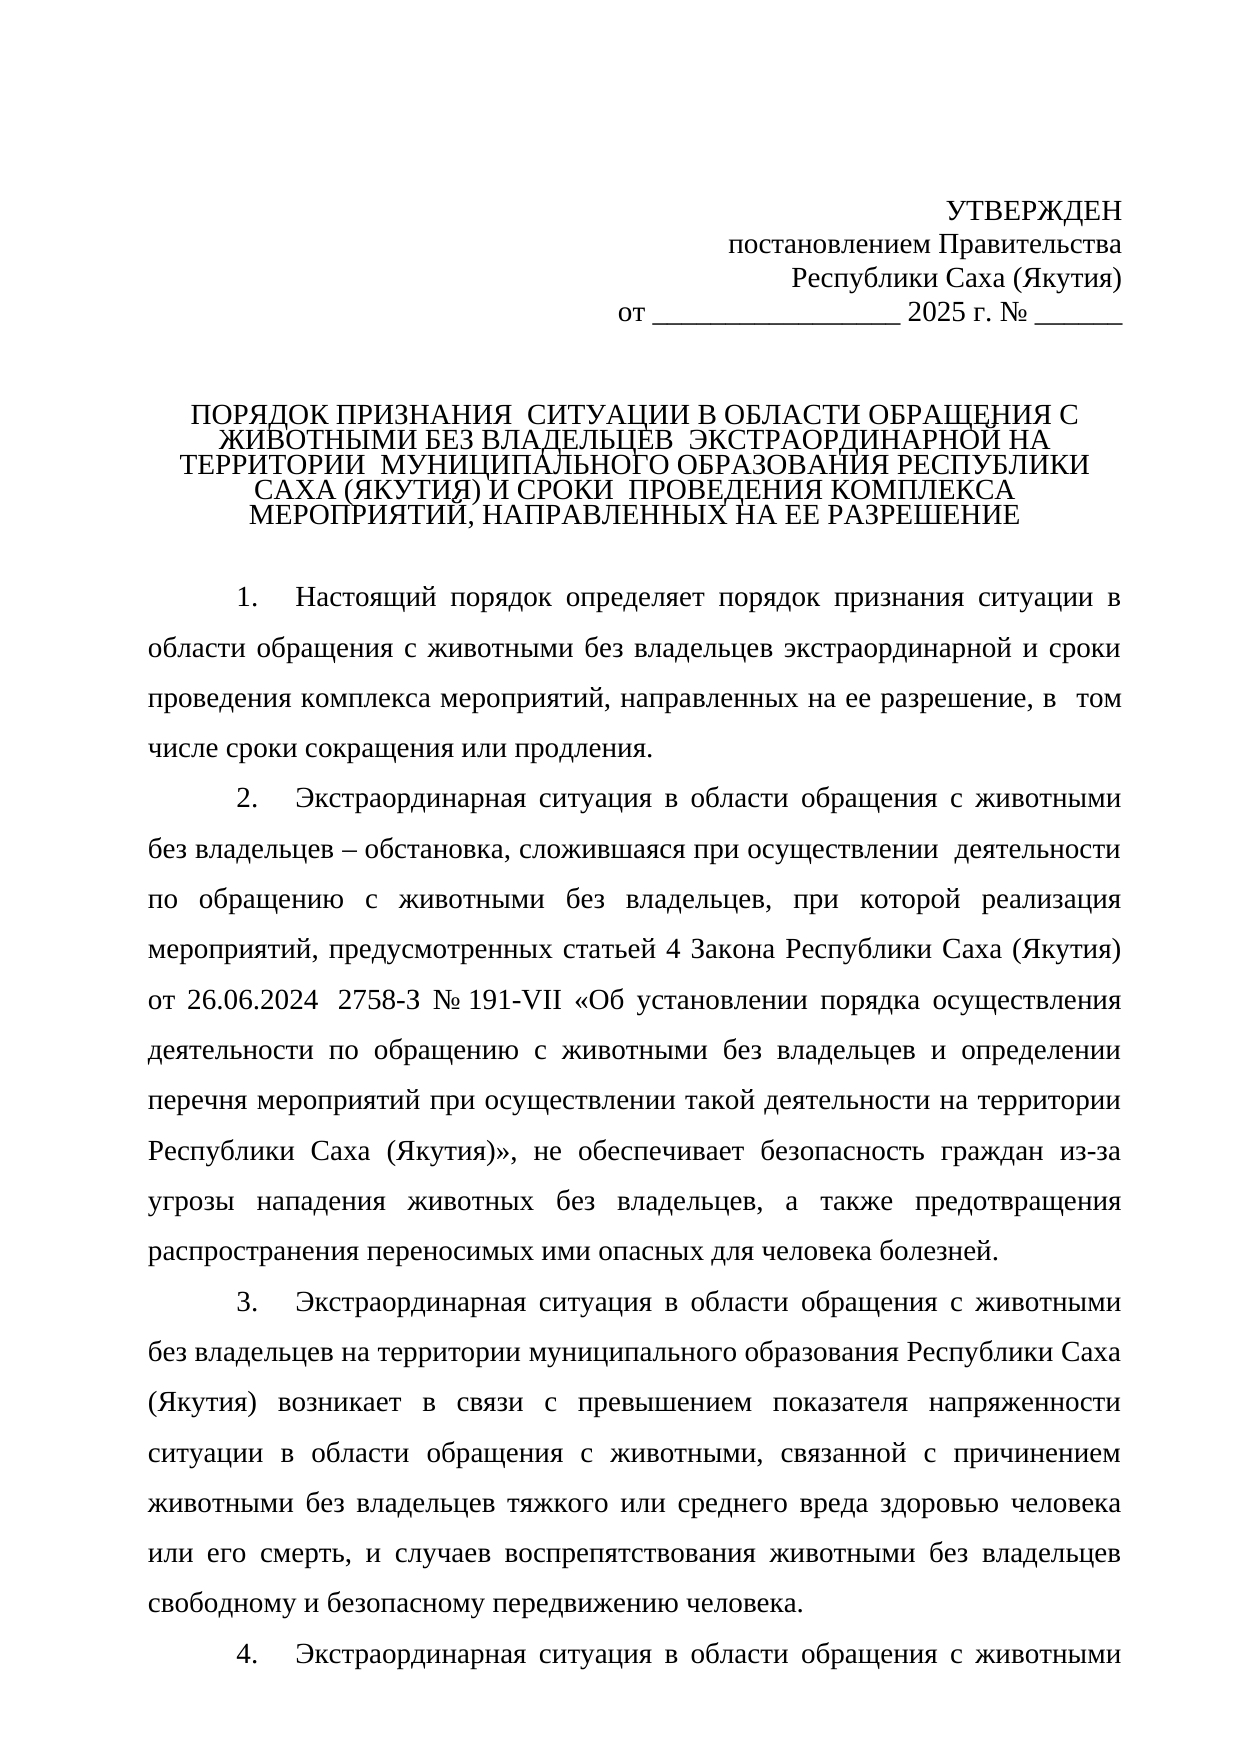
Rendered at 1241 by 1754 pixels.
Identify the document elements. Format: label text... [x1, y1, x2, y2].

text постановлением Правительства [148, 227, 1122, 260]
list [148, 1636, 1122, 1669]
text от _________________ 2025 г. № ______ [148, 294, 1122, 327]
text УТВЕРЖДЕН [148, 193, 1122, 227]
text ПОРЯДОК ПРИЗНАНИЯ СИТУАЦИИ В ОБЛАСТИ ОБРАЩЕНИЯ С ЖИВОТНЫМИ БЕЗ ВЛАДЕЛЬЦЕВ ЭКСТРАОРДИНАРНОЙ НА ТЕРРИТОРИИ МУНИЦИПАЛЬНОГО ОБРАЗОВАНИЯ РЕСПУБЛИКИ САХА (ЯКУТИЯ) И СРОКИ ПРОВЕДЕНИЯ КОМПЛЕКСА МЕРОПРИЯТИЙ, НАПРАВЛЕННЫХ НА ЕЕ РАЗРЕШЕНИЕ [148, 404, 1122, 529]
list Экстраординарная ситуация в области обращения с животными без владельцев на территории муниципального образования Республики Саха (Якутия) возникает в связи с превышением показателя напряженности ситуации в области обращения с животными, связанной с причинением животными без владельцев тяжкого или среднего вреда здоровью человека или его смерть, и случаев воспрепятствования животными без владельцев свободному и безопасному передвижению человека. [148, 1284, 1122, 1619]
list Экстраординарная ситуация в области обращения с животными без владельцев – обстановка, сложившаяся при осуществлении деятельности по обращению с животными без владельцев, при которой реализация мероприятий, предусмотренных статьей 4 Закона Республики Саха (Якутия) от 26.06.2024 2758-З № 191-VII «Об установлении порядка осуществления деятельности по обращению с животными без владельцев и определении перечня мероприятий при осуществлении такой деятельности на территории Республики Саха (Якутия)», не обеспечивает безопасность граждан из-за угрозы нападения животных без владельцев, а также предотвращения распространения переносимых ими опасных для человека болезней. [148, 781, 1122, 1267]
list Настоящий порядок определяет порядок признания ситуации в области обращения с животными без владельцев экстраординарной и сроки проведения комплекса мероприятий, направленных на ее разрешение, в том числе сроки сокращения или продления. [148, 579, 1122, 764]
text Республики Саха (Якутия) [148, 260, 1122, 294]
